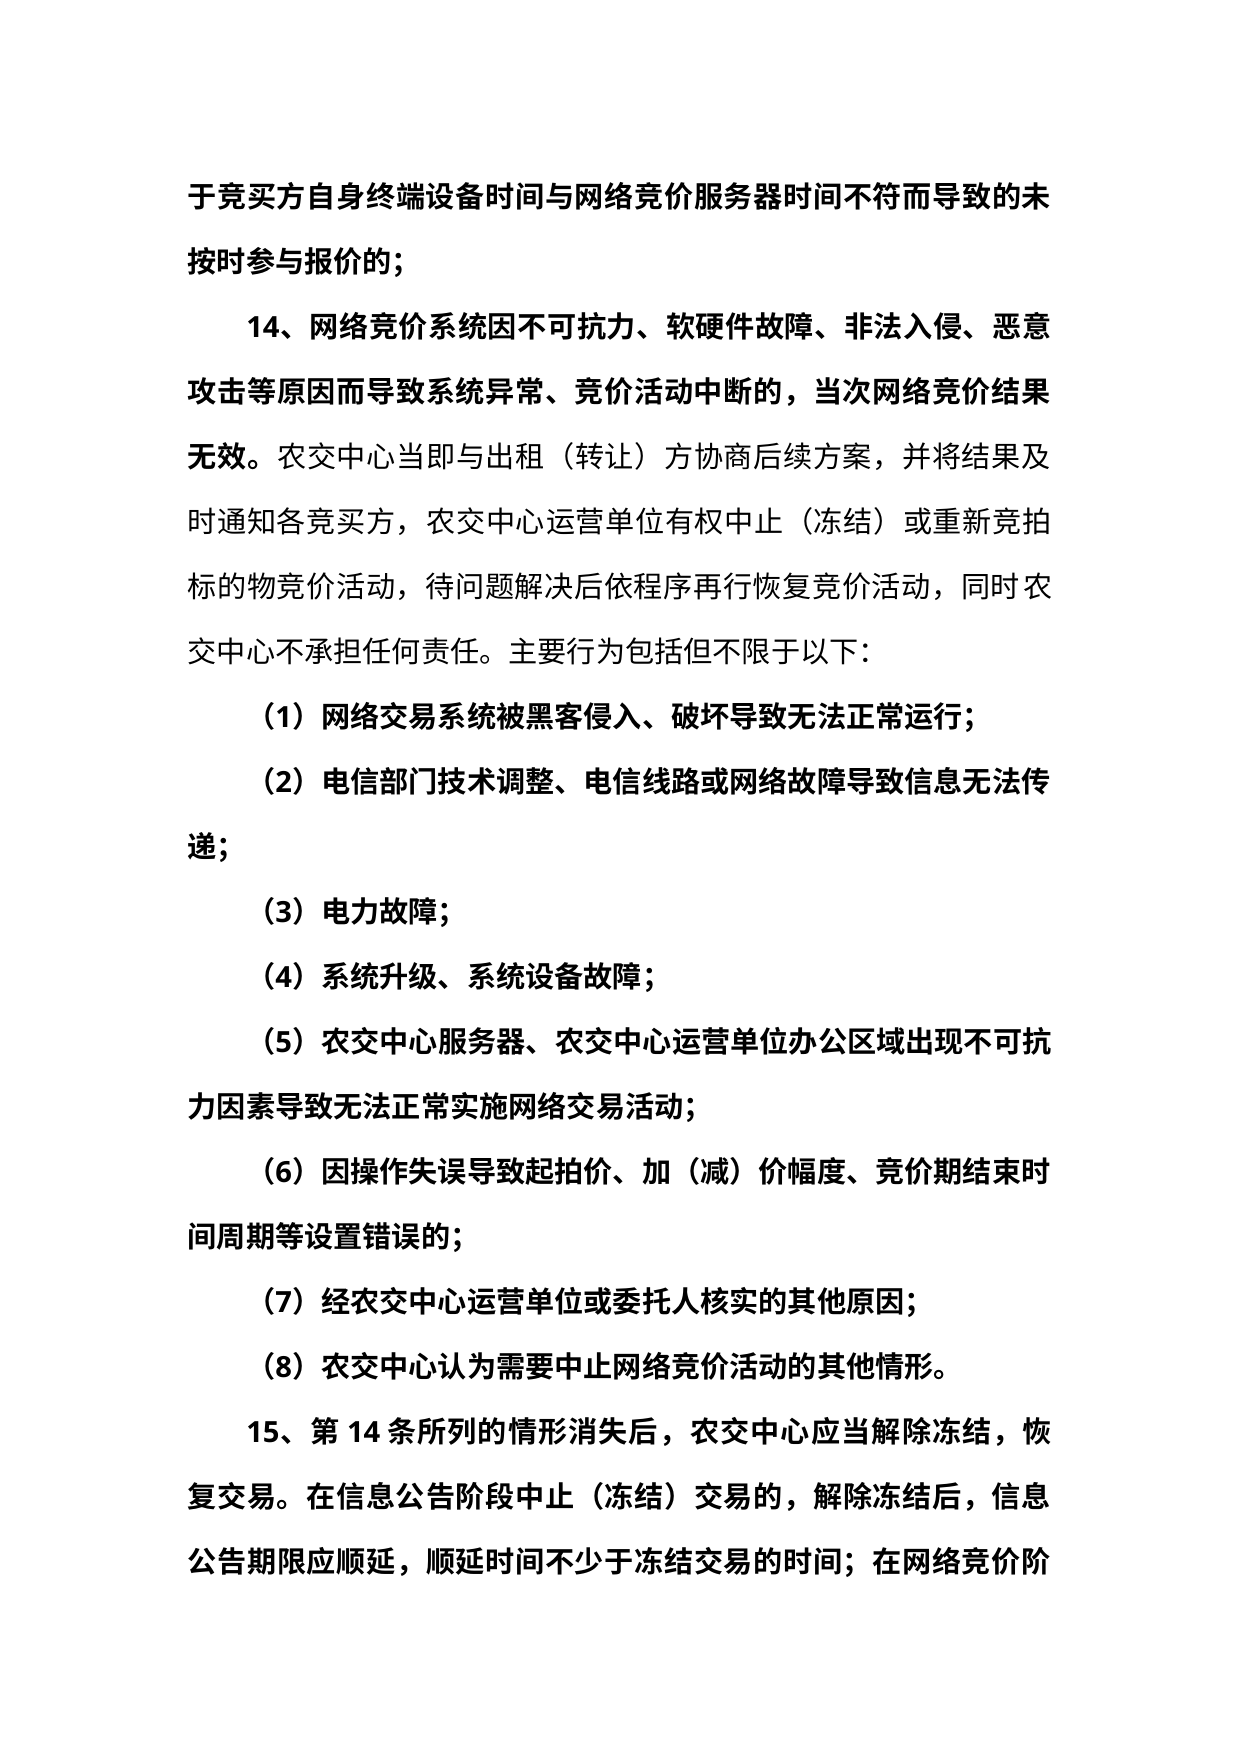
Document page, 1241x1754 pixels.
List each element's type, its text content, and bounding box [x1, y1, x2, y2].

text 14、网络竞价系统因不可抗力、软硬件故障、非法入侵、恶意攻击等原因而导致系统异常、竞价活动中断的，当次网络竞价结果无效。农交中心当即与出租（转让）方协商后续方案，并将结果及时通知各竞买方，农交中心运营单位有权中止（冻结）或重新竞拍标的物竞价活动，待问题解决后依程序再行恢复竞价活动，同时农交中心不承担任何责任。主要行为包括但不限于以下： [187, 292, 1053, 682]
text （5）农交中心服务器、农交中心运营单位办公区域出现不可抗力因素导致无法正常实施网络交易活动； [187, 1007, 1053, 1137]
text （4）系统升级、系统设备故障； [187, 942, 1053, 1007]
text （8）农交中心认为需要中止网络竞价活动的其他情形。 [187, 1332, 1053, 1397]
text （2）电信部门技术调整、电信线路或网络故障导致信息无法传递； [187, 747, 1053, 877]
text （6）因操作失误导致起拍价、加（减）价幅度、竞价期结束时间周期等设置错误的； [187, 1137, 1053, 1267]
text （7）经农交中心运营单位或委托人核实的其他原因； [187, 1267, 1053, 1332]
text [187, 1397, 1053, 1592]
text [187, 162, 1053, 292]
text （1）网络交易系统被黑客侵入、破坏导致无法正常运行； [187, 682, 1053, 747]
text （3）电力故障； [187, 877, 1053, 942]
